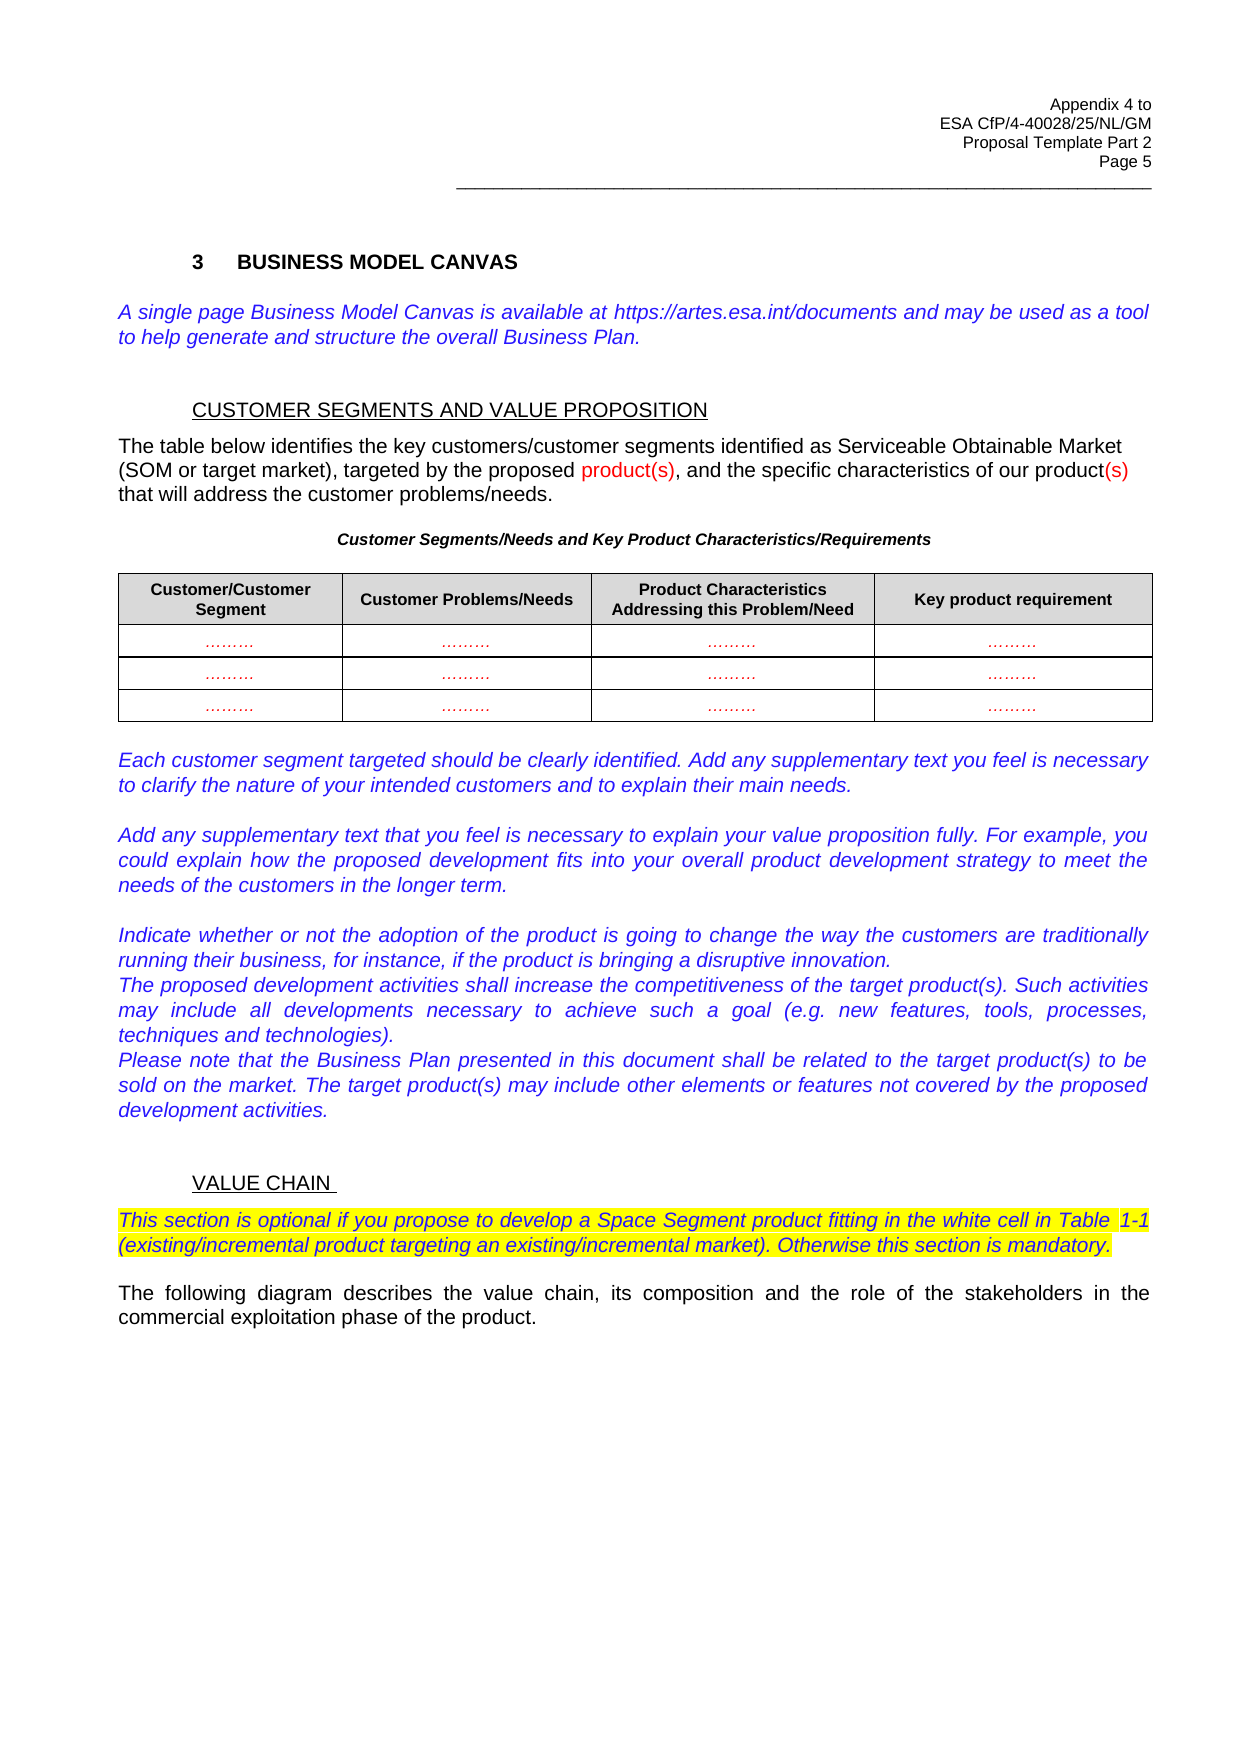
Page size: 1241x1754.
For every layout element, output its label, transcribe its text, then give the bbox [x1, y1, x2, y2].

table_cell ……… [875, 625, 1152, 656]
subtitle Customer Segments and Value Proposition [192, 398, 1152, 422]
text This section is optional if you propose to develop a Space Segment product fitting in the white cell in Table 1-1 (existing/incremental product targeting an existing/incremental market). Otherwise this section is mandatory. [118, 1207, 1152, 1257]
text Each customer segment targeted should be clearly identified. Add any supplementary text you feel is necessary to clarify the nature of your intended customers and to explain their main needs. [118, 747, 1152, 797]
text The table below identifies the key customers/customer segments identified as Serviceable Obtainable Market (SOM or target market), targeted by the proposed product(s), and the specific characteristics of our product(s) that will address the customer problems/needs. [118, 434, 1152, 506]
text Please note that the Business Plan presented in this document shall be related to the target product(s) to be sold on the market. The target product(s) may include other elements or features not covered by the proposed development activities. [118, 1047, 1152, 1122]
table_cell ……… [343, 690, 591, 721]
table_cell ……… [592, 625, 874, 656]
text Indicate whether or not the adoption of the product is going to change the way the customers are traditionally running their business, for instance, if the product is bringing a disruptive innovation. [118, 922, 1152, 972]
table_header Customer/Customer Segment [119, 574, 342, 624]
text The proposed development activities shall increase the competitiveness of the target product(s). Such activities may include all developments necessary to achieve such a goal (e.g. new features, tools, processes, techniques and technologies). [118, 972, 1152, 1047]
table_cell ……… [119, 658, 342, 688]
text Customer Segments/Needs and Key Product Characteristics/Requirements [118, 530, 1152, 549]
text Add any supplementary text that you feel is necessary to explain your value proposition fully. For example, you could explain how the proposed development fits into your overall product development strategy to meet the needs of the customers in the longer term. [118, 822, 1152, 897]
table_cell ……… [875, 658, 1152, 688]
subtitle Value Chain [192, 1171, 1152, 1194]
table_cell ……… [875, 690, 1152, 721]
table_cell ……… [343, 658, 591, 688]
table_cell ……… [343, 625, 591, 656]
table_header Key product requirement [875, 574, 1152, 624]
table_cell ……… [592, 690, 874, 721]
text A single page Business Model Canvas is available at https://artes.esa.int/documents and may be used as a tool to help generate and structure the overall Business Plan. [118, 299, 1152, 349]
subtitle Business Model Canvas [192, 250, 1152, 274]
table_header Product Characteristics Addressing this Problem/Need [592, 574, 874, 624]
table_cell ……… [119, 625, 342, 656]
text The following diagram describes the value chain, its composition and the role of the stakeholders in the commercial exploitation phase of the product. [118, 1281, 1152, 1329]
table_cell ……… [119, 690, 342, 721]
table_cell ……… [592, 658, 874, 688]
table_header Customer Problems/Needs [343, 574, 591, 624]
